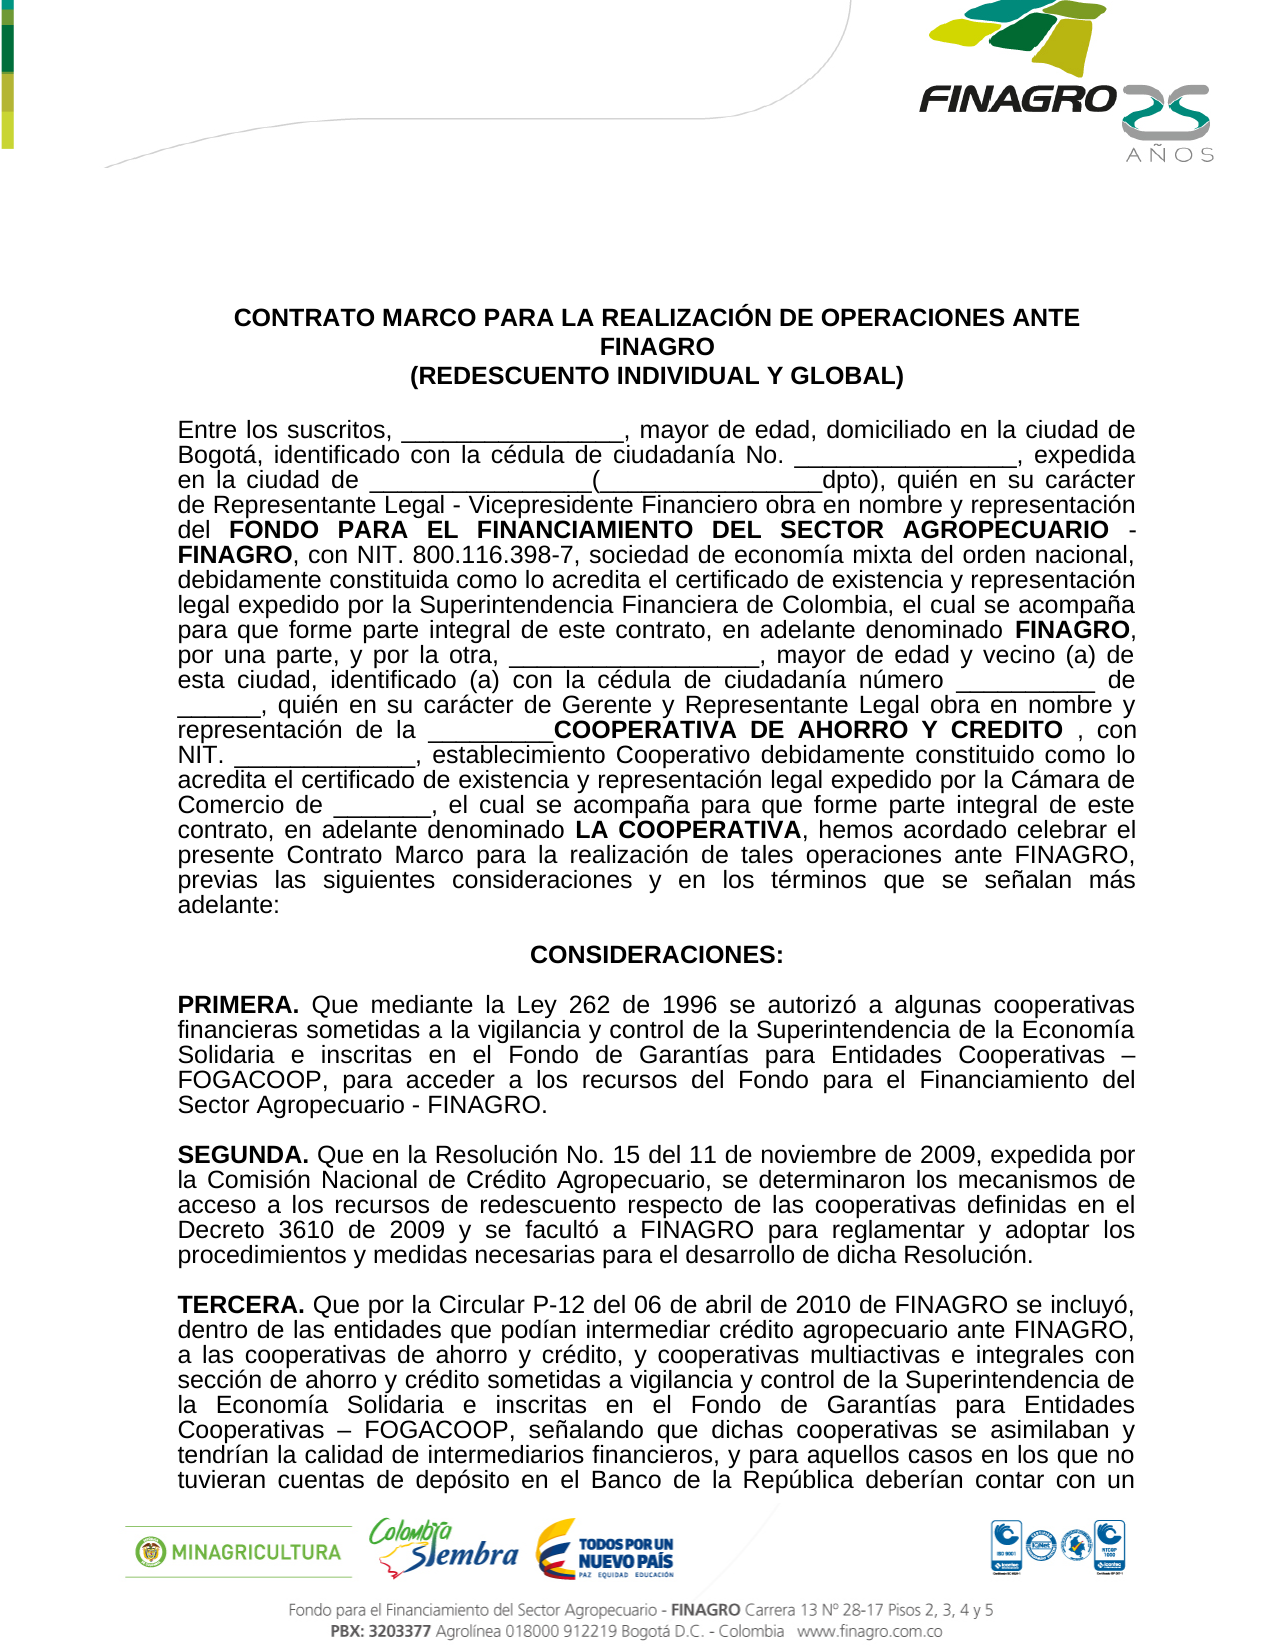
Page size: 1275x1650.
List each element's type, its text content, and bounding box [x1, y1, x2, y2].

text CONTRATO MARCO PARA LA REALIZACIÓN DE OPERACIONES ANTE FINAGRO [177, 303, 1137, 361]
text PRIMERA. Que mediante la Ley 262 de 1996 se autorizó a algunas cooperativas financieras sometidas a la vigilancia y control de la Superintendencia de la Economía Solidaria e inscritas en el Fondo de Garantías para Entidades Cooperativas – FOGACOOP, para acceder a los recursos del Fondo para el Financiamiento del Sector Agropecuario - FINAGRO. [177, 993, 1137, 1118]
text CONSIDERACIONES: [177, 943, 1137, 968]
text (REDESCUENTO INDIVIDUAL Y GLOBAL) [177, 361, 1137, 389]
picture [6, 1503, 1275, 1650]
text Entre los suscritos, ________________, mayor de edad, domiciliado en la ciudad de Bogotá, identificado con la cédula de ciudadanía No. ________________, expedida en la ciudad de ________________(________________dpto), quién en su carácter de Representante Legal - Vicepresidente Financiero obra en nombre y representación del FONDO PARA EL FINANCIAMIENTO DEL SECTOR AGROPECUARIO - FINAGRO, con NIT. 800.116.398-7, sociedad de economía mixta del orden nacional, debidamente constituida como lo acredita el certificado de existencia y representación legal expedido por la Superintendencia Financiera de Colombia, el cual se acompaña para que forme parte integral de este contrato, en adelante denominado FINAGRO, por una parte, y por la otra, __________________, mayor de edad y vecino (a) de esta ciudad, identificado (a) con la cédula de ciudadanía número __________ de ______, quién en su carácter de Gerente y Representante Legal obra en nombre y representación de la _________COOPERATIVA DE AHORRO Y CREDITO , con NIT. _____________, establecimiento Cooperativo debidamente constituido como lo acredita el certificado de existencia y representación legal expedido por la Cámara de Comercio de _______, el cual se acompaña para que forme parte integral de este contrato, en adelante denominado LA COOPERATIVA, hemos acordado celebrar el presente Contrato Marco para la realización de tales operaciones ante FINAGRO, previas las siguientes consideraciones y en los términos que se señalan más adelante: [177, 418, 1137, 918]
picture [1, 0, 1275, 168]
text SEGUNDA. Que en la Resolución No. 15 del 11 de noviembre de 2009, expedida por la Comisión Nacional de Crédito Agropecuario, se determinaron los mecanismos de acceso a los recursos de redescuento respecto de las cooperativas definidas en el Decreto 3610 de 2009 y se facultó a FINAGRO para reglamentar y adoptar los procedimientos y medidas necesarias para el desarrollo de dicha Resolución. [177, 1143, 1137, 1268]
